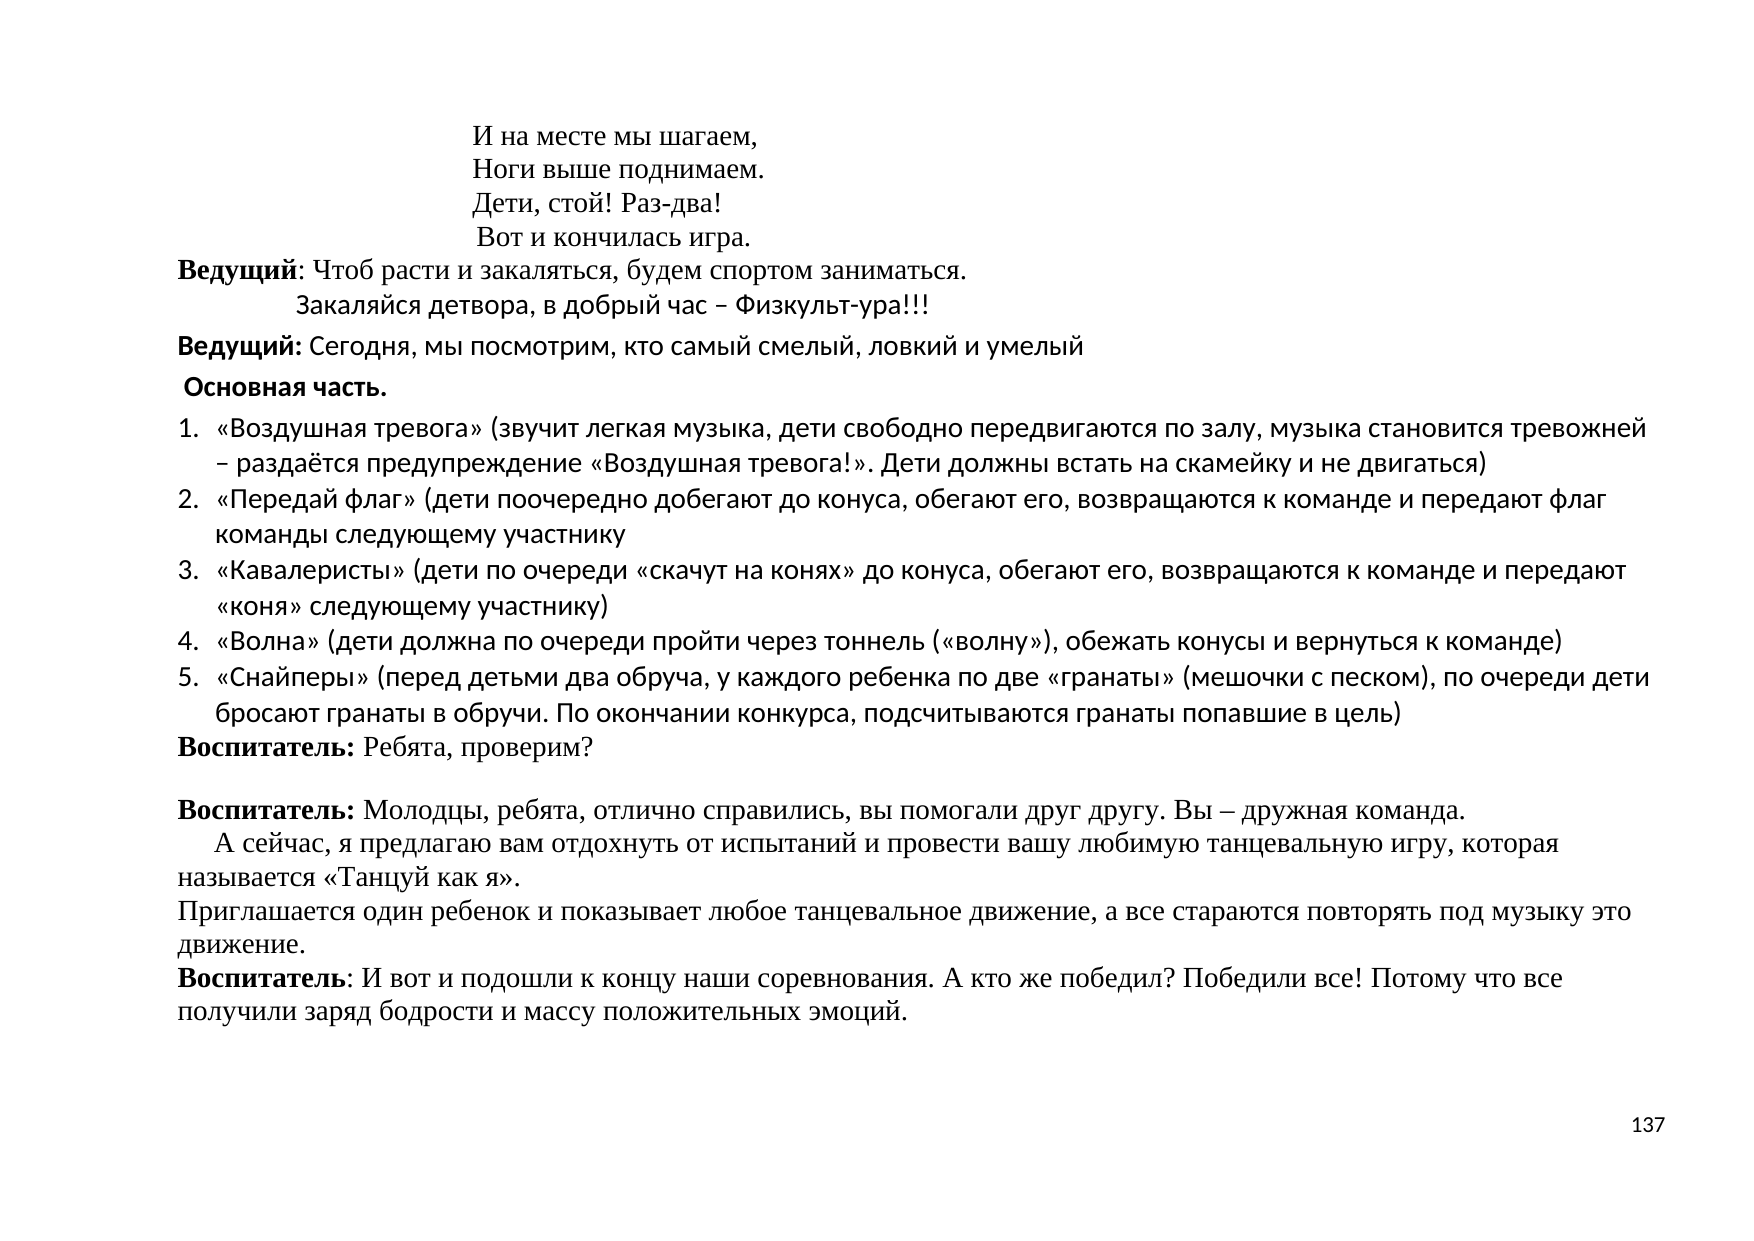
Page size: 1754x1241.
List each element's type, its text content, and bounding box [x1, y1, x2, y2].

text А сейчас, я предлагаю вам отдохнуть от испытаний и провести вашу любимую танцевальную игру, которая называется «Танцуй как я». [177, 826, 1665, 893]
text Воспитатель: Молодцы, ребята, отлично справились, вы помогали друг другу. Вы – дружная команда. [177, 792, 1665, 826]
list «Воздушная тревога» (звучит легкая музыка, дети свободно передвигаются по залу, музыка становится тревожней – раздаётся предупреждение «Воздушная тревога!». Дети должны встать на скамейку и не двигаться) [1488, 409, 1665, 480]
text Ведущий: Чтоб расти и закаляться, будем спортом заниматься. [177, 252, 1665, 286]
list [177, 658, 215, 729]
text Воспитатель: И вот и подошли к концу наши соревнования. А кто же победил? Победили все! Потому что все получили заряд бодрости и массу положительных эмоций. [177, 960, 1665, 1027]
text Ведущий: Сегодня, мы посмотрим, кто самый смелый, ловкий и умелый [177, 327, 1665, 362]
list «Кавалеристы» (дети по очереди «скачут на конях» до конуса, обегают его, возвращаются к команде и передают «коня» следующему участнику) [609, 551, 1665, 622]
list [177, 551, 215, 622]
text Основная часть. [177, 368, 1665, 403]
text Вот и кончилась игра. [177, 219, 1665, 252]
text Закаляйся детвора, в добрый час – Физкульт-ура!!! [177, 286, 1665, 321]
text Ноги выше поднимаем. [177, 152, 1665, 185]
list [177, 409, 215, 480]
text И на месте мы шагаем, [177, 118, 1665, 152]
list «Передай флаг» (дети поочередно добегают до конуса, обегают его, возвращаются к команде и передают флаг команды следующему участнику [626, 480, 1665, 551]
list «Волна» (дети должна по очереди пройти через тоннель («волну»), обежать конусы и вернуться к команде) [177, 622, 1665, 658]
text Дети, стой! Раз-два! [177, 185, 1665, 219]
text Приглашается один ребенок и показывает любое танцевальное движение, а все стараются повторять под музыку это движение. [177, 893, 1665, 960]
list «Снайперы» (перед детьми два обруча, у каждого ребенка по две «гранаты» (мешочки с песком), по очереди дети бросают гранаты в обручи. По окончании конкурса, подсчитываются гранаты попавшие в цель) [1403, 658, 1665, 729]
text Воспитатель: Ребята, проверим? [177, 729, 1665, 763]
